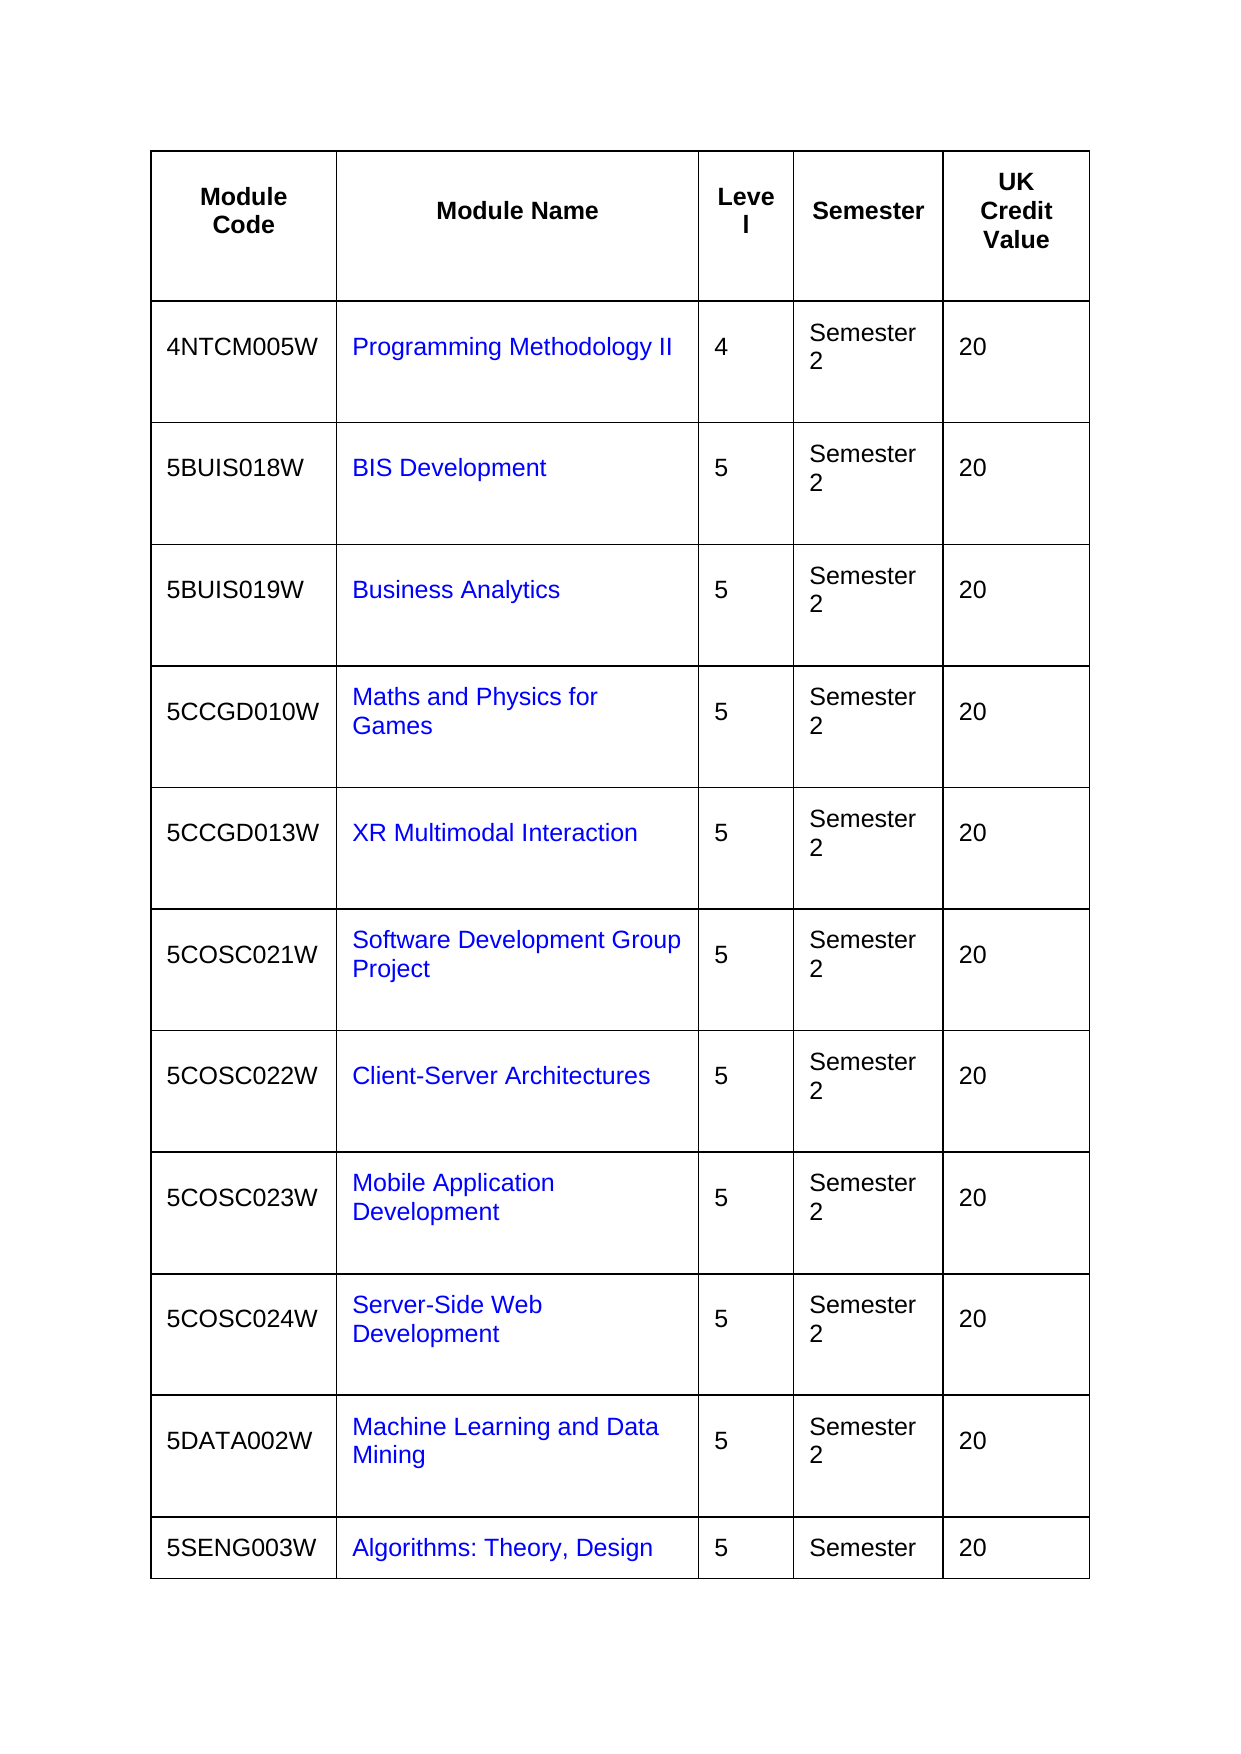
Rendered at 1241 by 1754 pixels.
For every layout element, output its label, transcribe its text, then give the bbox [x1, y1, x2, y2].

table_cell 20 [944, 910, 1089, 1030]
table_cell 5 [699, 545, 793, 665]
table_cell Semester 2 [794, 302, 942, 422]
table_cell Semester 2 [794, 1031, 942, 1151]
table_cell 5CCGD010W [152, 667, 336, 787]
table_header Level [699, 152, 793, 300]
table_cell 20 [944, 1153, 1089, 1273]
table_cell Client-Server Architectures [337, 1031, 698, 1151]
table_cell 5 [699, 1518, 793, 1577]
table_cell Semester 2 [794, 910, 942, 1030]
table_cell 20 [944, 1396, 1089, 1516]
table_cell 20 [944, 1518, 1089, 1577]
table_cell 5SENG003W [152, 1518, 336, 1577]
table_cell 5 [699, 788, 793, 908]
table_cell Machine Learning and Data Mining [337, 1396, 698, 1516]
table_cell 20 [944, 788, 1089, 908]
table_header Module Name [337, 152, 698, 300]
table_cell XR Multimodal Interaction [337, 788, 698, 908]
table_cell 4 [699, 302, 793, 422]
table_cell Semester 2 [794, 423, 942, 543]
table_cell Semester 2 [794, 1275, 942, 1394]
table_cell Server-Side Web Development [337, 1275, 698, 1394]
table_cell 20 [944, 545, 1089, 665]
table_cell 5 [699, 910, 793, 1030]
table_cell Business Analytics [337, 545, 698, 665]
table_cell 5BUIS018W [152, 423, 336, 543]
table_cell 20 [944, 423, 1089, 543]
table_cell Semester 2 [794, 667, 942, 787]
table_cell 20 [944, 667, 1089, 787]
table_cell 5COSC023W [152, 1153, 336, 1273]
table_cell Semester 2 [794, 788, 942, 908]
table_cell Semester 2 [794, 1396, 942, 1516]
table_cell 20 [944, 1275, 1089, 1394]
table_cell 5 [699, 1396, 793, 1516]
table_cell 5 [699, 1153, 793, 1273]
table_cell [337, 1518, 698, 1577]
table_cell 5 [699, 423, 793, 543]
table_cell Programming Methodology II [337, 302, 698, 422]
table_cell Mobile Application Development [337, 1153, 698, 1273]
table_cell 20 [944, 1031, 1089, 1151]
table_cell Semester 2 [794, 1518, 942, 1577]
table_cell 5DATA002W [152, 1396, 336, 1516]
table_cell Maths and Physics for Games [337, 667, 698, 787]
table_cell Semester 2 [794, 545, 942, 665]
table_cell Semester 2 [794, 1153, 942, 1273]
table_cell 5 [699, 1031, 793, 1151]
table_cell 5CCGD013W [152, 788, 336, 908]
table_header Semester [794, 152, 942, 300]
table_cell 4NTCM005W [152, 302, 336, 422]
table_cell 5 [699, 667, 793, 787]
table_header Module Code [152, 152, 336, 300]
table_cell 5COSC022W [152, 1031, 336, 1151]
table_cell BIS Development [337, 423, 698, 543]
table_cell 20 [944, 302, 1089, 422]
table_header UK Credit Value [944, 152, 1089, 300]
table_cell 5 [699, 1275, 793, 1394]
table_cell Software Development Group Project [337, 910, 698, 1030]
table_cell 5COSC024W [152, 1275, 336, 1394]
table_cell 5BUIS019W [152, 545, 336, 665]
table_cell 5COSC021W [152, 910, 336, 1030]
